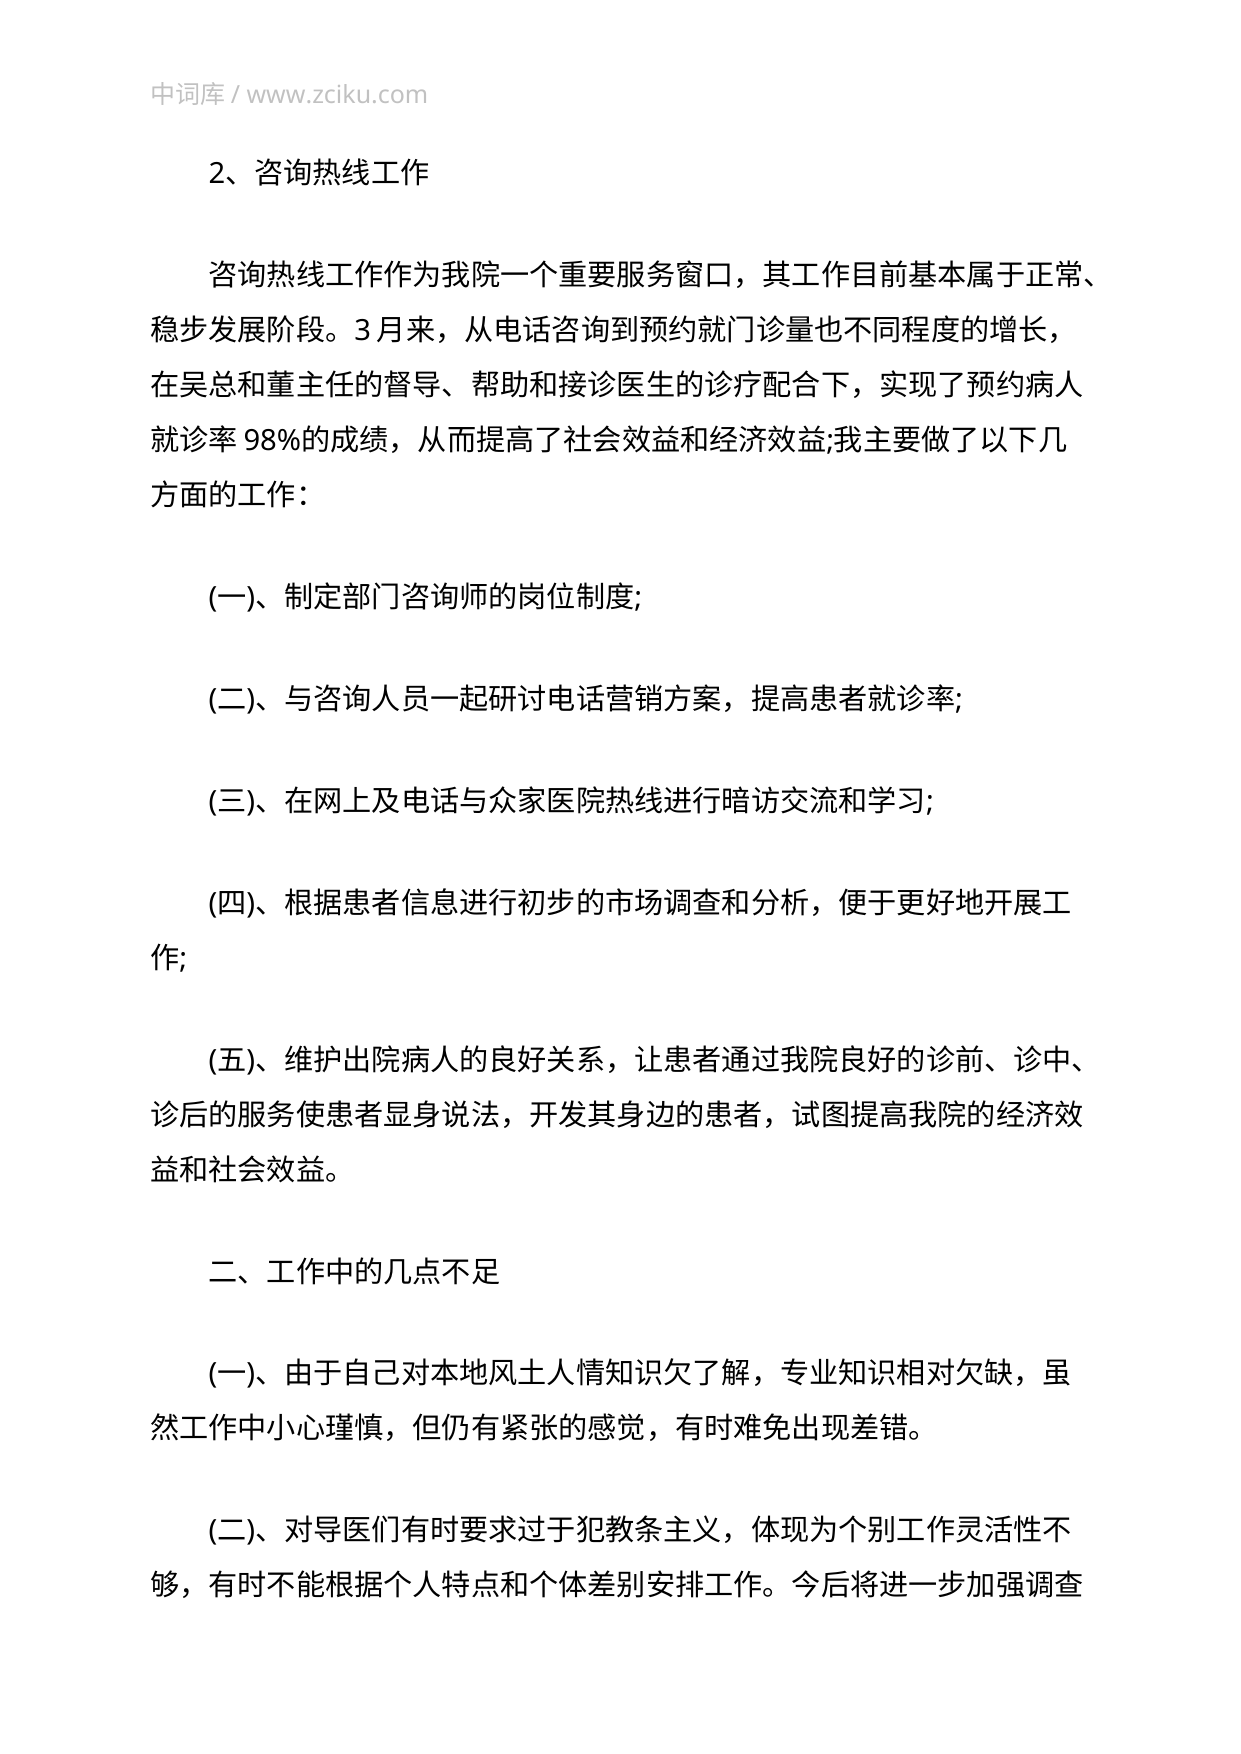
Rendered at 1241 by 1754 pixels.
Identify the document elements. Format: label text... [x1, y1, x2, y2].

text (一)、制定部门咨询师的岗位制度; [150, 573, 1090, 616]
text 二、工作中的几点不足 [150, 1248, 1090, 1290]
text (二)、与咨询人员一起研讨电话营销方案，提高患者就诊率; [150, 676, 1090, 718]
text (三)、在网上及电话与众家医院热线进行暗访交流和学习; [150, 777, 1090, 820]
text (四)、根据患者信息进行初步的市场调查和分析，便于更好地开展工作; [150, 879, 1090, 977]
text (五)、维护出院病人的良好关系，让患者通过我院良好的诊前、诊中、诊后的服务使患者显身说法，开发其身边的患者，试图提高我院的经济效益和社会效益。 [150, 1036, 1090, 1189]
text 咨询热线工作作为我院一个重要服务窗口，其工作目前基本属于正常、稳步发展阶段。3月来，从电话咨询到预约就门诊量也不同程度的增长，在吴总和董主任的督导、帮助和接诊医生的诊疗配合下，实现了预约病人就诊率98%的成绩，从而提高了社会效益和经济效益;我主要做了以下几方面的工作： [150, 252, 1090, 514]
text (一)、由于自己对本地风土人情知识欠了解，专业知识相对欠缺，虽然工作中小心瑾慎，但仍有紧张的感觉，有时难免出现差错。 [150, 1350, 1090, 1447]
text 2、咨询热线工作 [150, 150, 1090, 192]
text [150, 1507, 1090, 1604]
